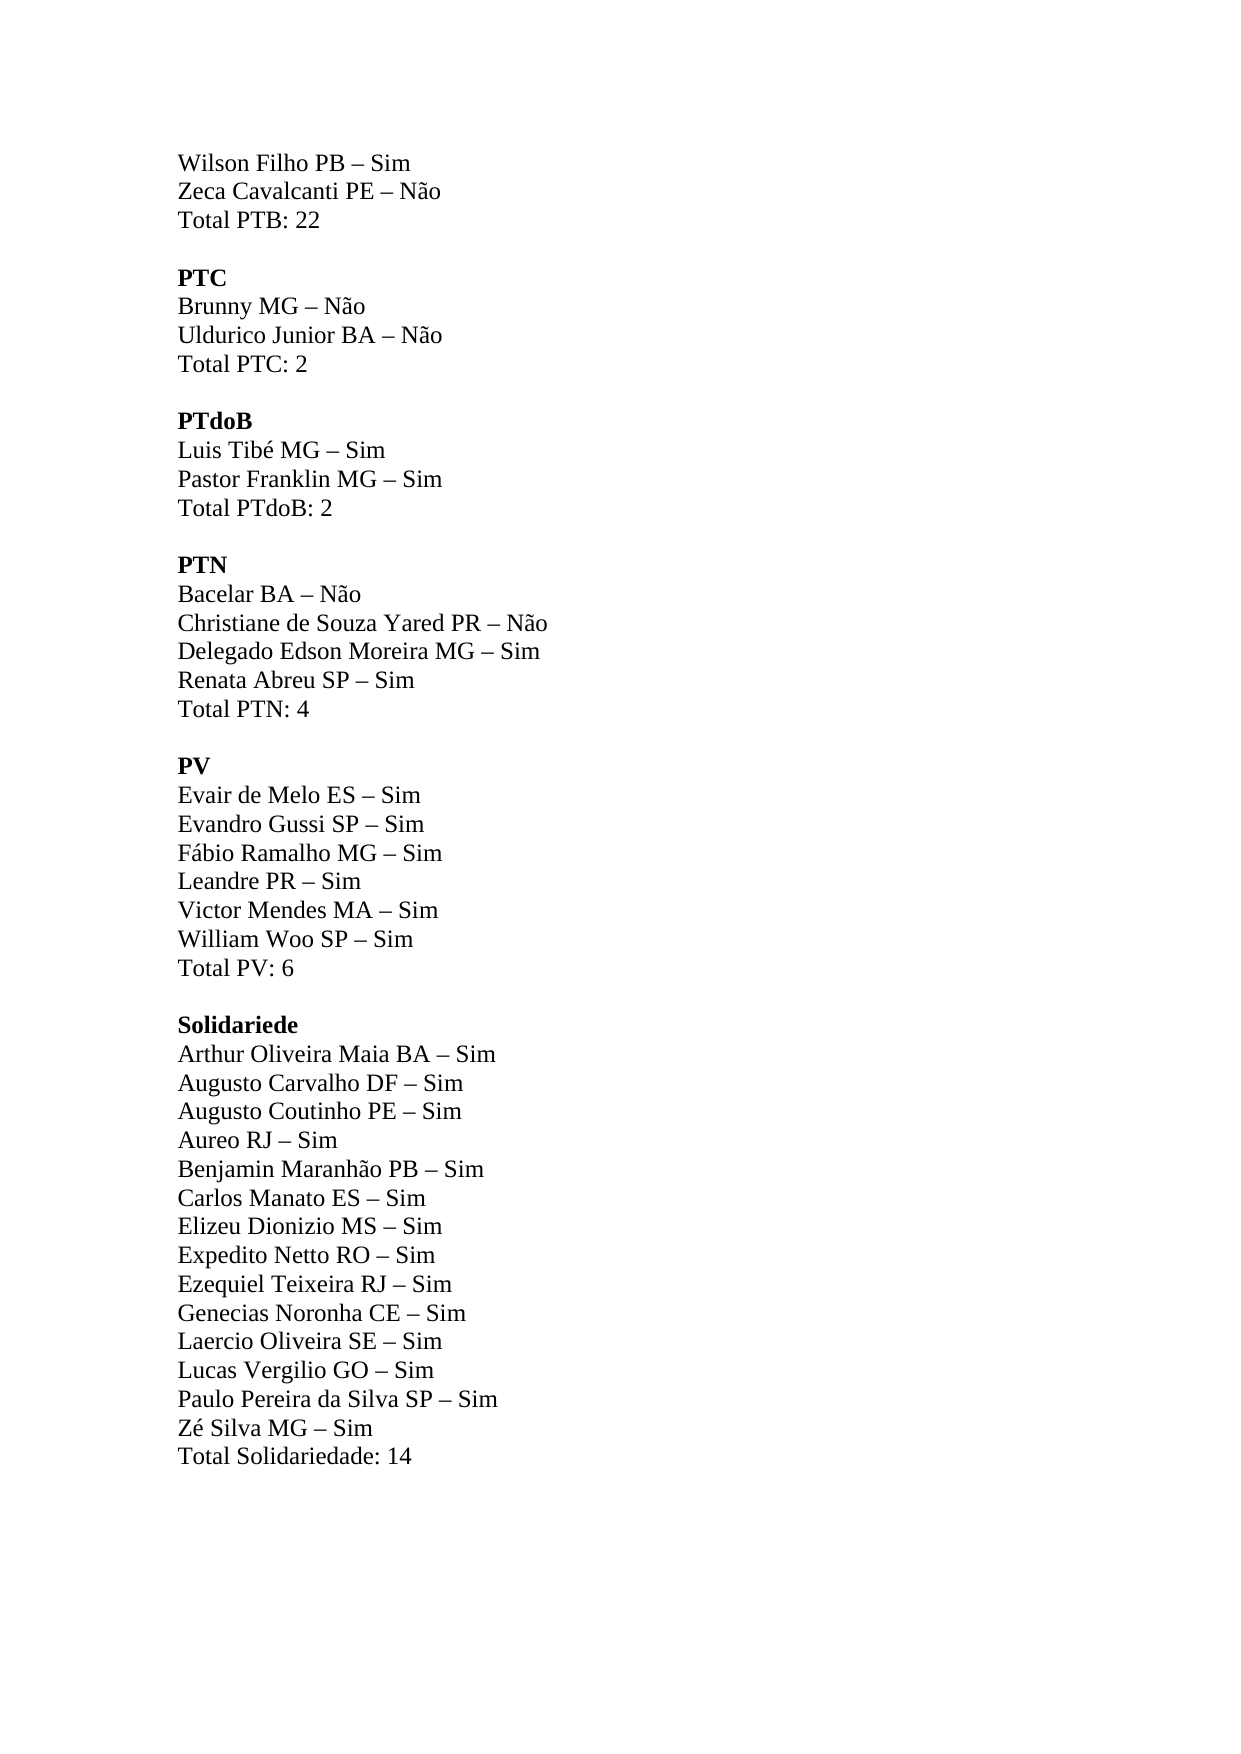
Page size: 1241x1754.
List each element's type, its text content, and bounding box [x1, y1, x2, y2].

text PTdoB [177, 406, 1063, 435]
text Total PV: 6 [177, 953, 1063, 981]
text PTC [177, 263, 1063, 291]
text Solidariede [177, 1010, 1063, 1039]
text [177, 148, 1063, 205]
text Total Solidariedade: 14 [177, 1441, 1063, 1470]
text Evair de Melo ES – Sim Evandro Gussi SP – Sim Fábio Ramalho MG – Sim Leandre PR – Sim Victor Mendes MA – Sim William Woo SP – Sim [177, 780, 1063, 953]
text Luis Tibé MG – Sim Pastor Franklin MG – Sim [177, 435, 1063, 493]
text Total PTdoB: 2 [177, 493, 1063, 521]
text Arthur Oliveira Maia BA – Sim Augusto Carvalho DF – Sim Augusto Coutinho PE – Sim Aureo RJ – Sim Benjamin Maranhão PB – Sim Carlos Manato ES – Sim Elizeu Dionizio MS – Sim Expedito Netto RO – Sim Ezequiel Teixeira RJ – Sim Genecias Noronha CE – Sim Laercio Oliveira SE – Sim Lucas Vergilio GO – Sim Paulo Pereira da Silva SP – Sim Zé Silva MG – Sim [177, 1039, 1063, 1441]
text Bacelar BA – Não Christiane de Souza Yared PR – Não Delegado Edson Moreira MG – Sim Renata Abreu SP – Sim [177, 579, 1063, 694]
text PTN [177, 550, 1063, 579]
text Brunny MG – Não Uldurico Junior BA – Não [177, 291, 1063, 349]
text Total PTC: 2 [177, 349, 1063, 378]
text Total PTB: 22 [177, 205, 1063, 234]
text Total PTN: 4 [177, 694, 1063, 723]
text PV [177, 751, 1063, 780]
